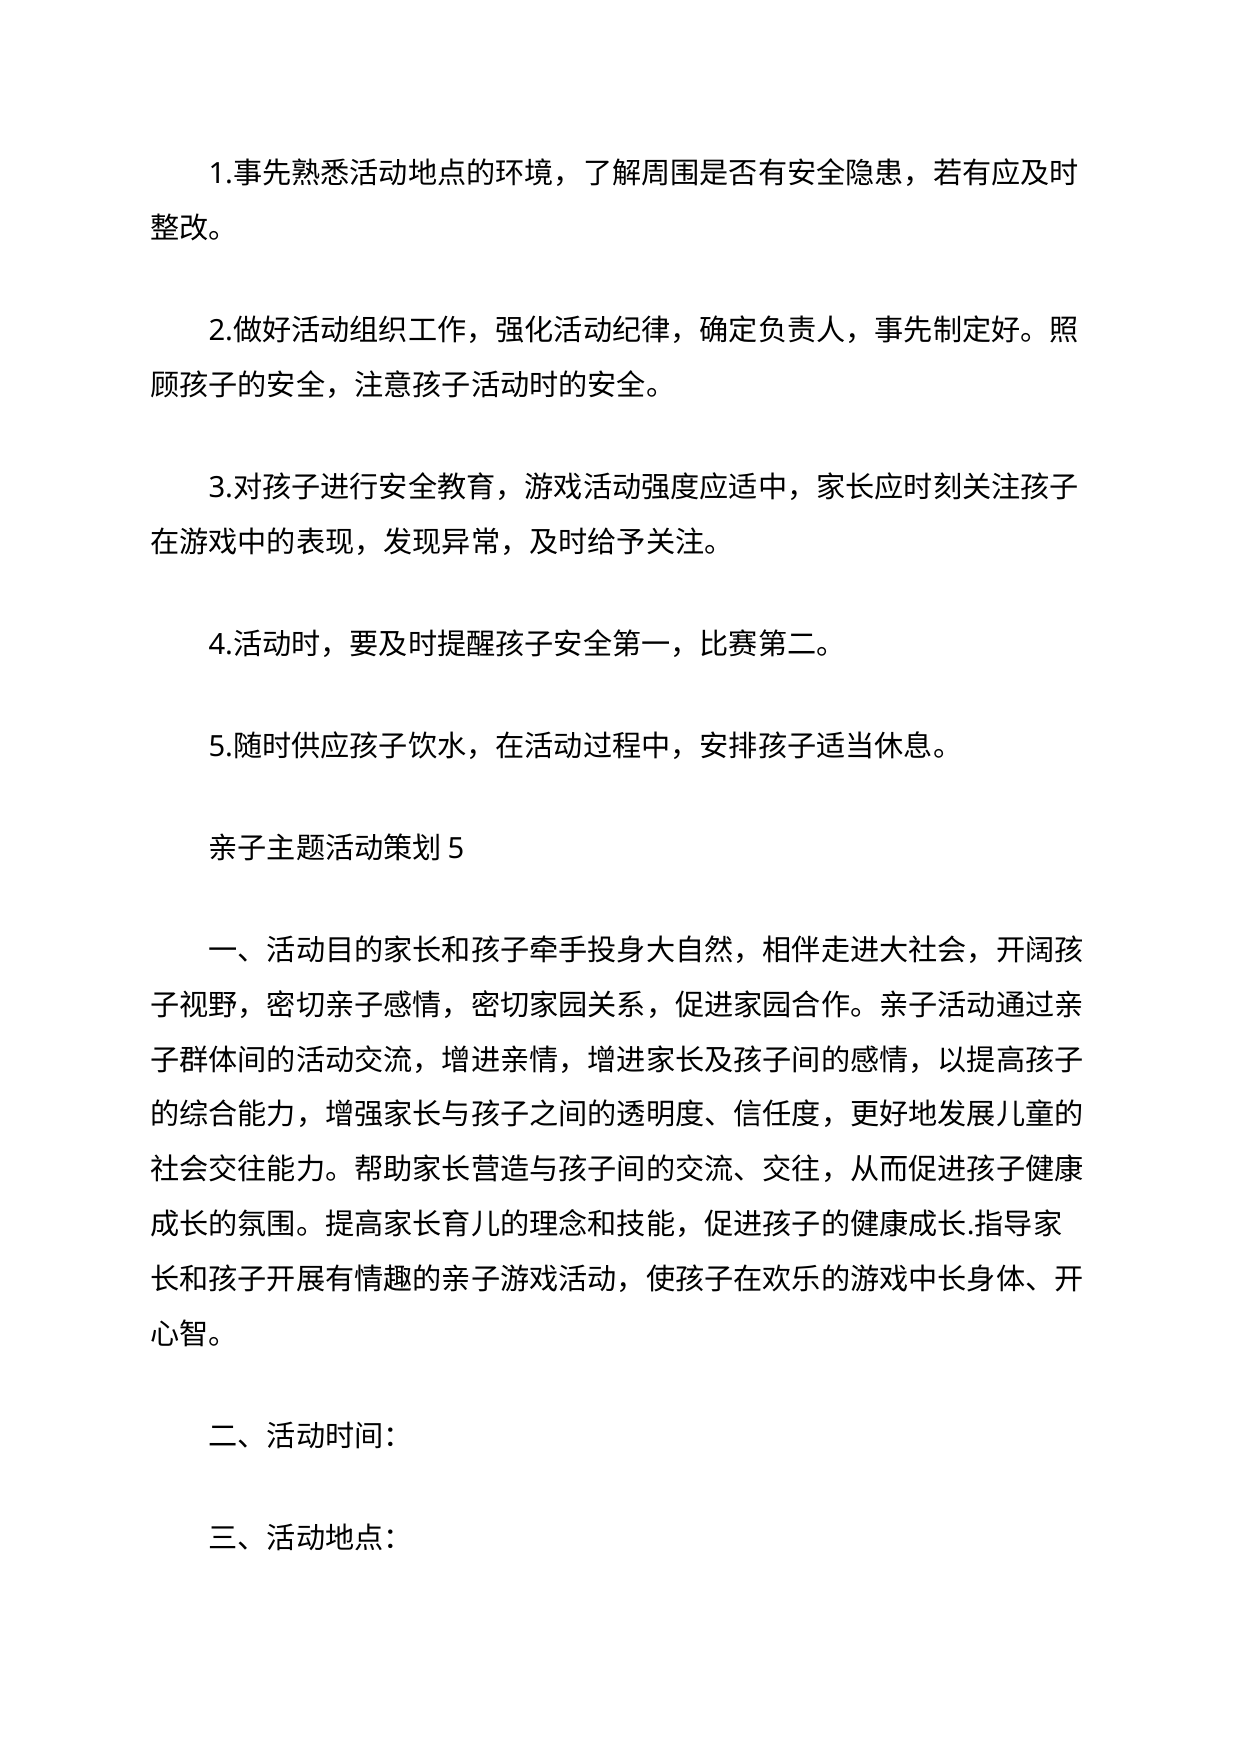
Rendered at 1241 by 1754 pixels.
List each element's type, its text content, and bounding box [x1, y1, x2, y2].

text 2.做好活动组织工作，强化活动纪律，确定负责人，事先制定好。照顾孩子的安全，注意孩子活动时的安全。 [150, 307, 1090, 404]
text 二、活动时间： [150, 1412, 1090, 1455]
text 三、活动地点： [150, 1514, 1090, 1556]
text 一、活动目的家长和孩子牵手投身大自然，相伴走进大社会，开阔孩子视野，密切亲子感情，密切家园关系，促进家园合作。亲子活动通过亲子群体间的活动交流，增进亲情，增进家长及孩子间的感情，以提高孩子的综合能力，增强家长与孩子之间的透明度、信任度，更好地发展儿童的社会交往能力。帮助家长营造与孩子间的交流、交往，从而促进孩子健康成长的氛围。提高家长育儿的理念和技能，促进孩子的健康成长.指导家长和孩子开展有情趣的亲子游戏活动，使孩子在欢乐的游戏中长身体、开心智。 [150, 926, 1090, 1353]
text 1.事先熟悉活动地点的环境，了解周围是否有安全隐患，若有应及时整改。 [150, 150, 1090, 247]
text 4.活动时，要及时提醒孩子安全第一，比赛第二。 [150, 620, 1090, 663]
text 3.对孩子进行安全教育，游戏活动强度应适中，家长应时刻关注孩子在游戏中的表现，发现异常，及时给予关注。 [150, 463, 1090, 561]
text 亲子主题活动策划5 [150, 824, 1090, 867]
text 5.随时供应孩子饮水，在活动过程中，安排孩子适当休息。 [150, 722, 1090, 765]
